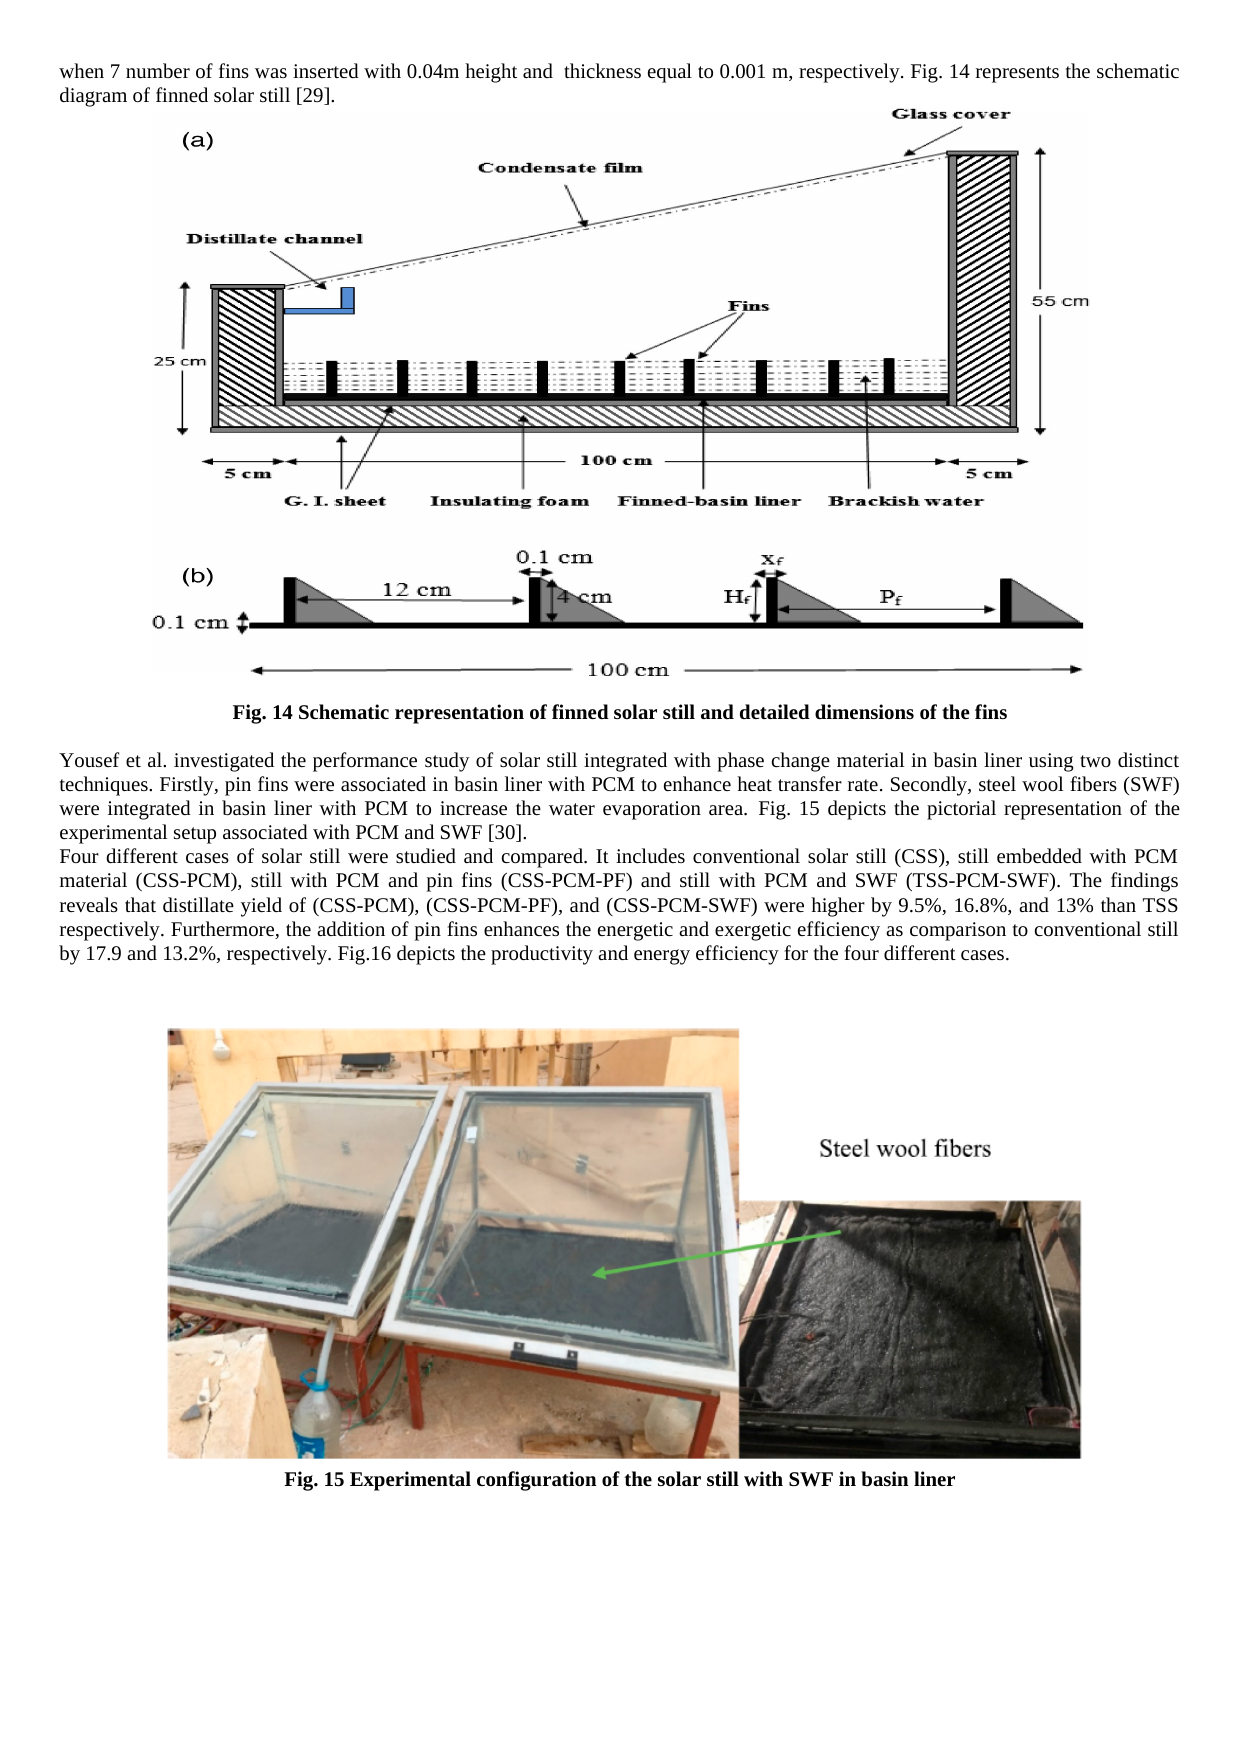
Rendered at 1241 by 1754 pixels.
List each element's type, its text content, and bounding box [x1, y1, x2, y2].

text Four different cases of solar still were studied and compared. It includes conventional solar still (CSS), still embedded with PCM material (CSS-PCM), still with PCM and pin fins (CSS-PCM-PF) and still with PCM and SWF (TSS-PCM-SWF). The findings reveals that distillate yield of (CSS-PCM), (CSS-PCM-PF), and (CSS-PCM-SWF) were higher by 9.5%, 16.8%, and 13% than TSS respectively. Furthermore, the addition of pin fins enhances the energetic and exergetic efficiency as comparison to conventional still by 17.9 and 13.2%, respectively. Fig.16 depicts the productivity and energy efficiency for the four different cases. [59, 844, 1181, 965]
text Fig. 14 Schematic representation of finned solar still and detailed dimensions of the fins [59, 700, 1181, 724]
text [59, 59, 1181, 107]
text Yousef et al. investigated the performance study of solar still integrated with phase change material in basin liner using two distinct techniques. Firstly, pin fins were associated in basin liner with PCM to enhance heat transfer rate. Secondly, steel wool fibers (SWF) were integrated in basin liner with PCM to increase the water evaporation area. Fig. 15 depicts the pictorial representation of the experimental setup associated with PCM and SWF [30]. [59, 748, 1181, 844]
text Fig. 15 Experimental configuration of the solar still with SWF in basin liner [59, 1467, 1181, 1491]
picture [150, 1012, 1091, 1467]
